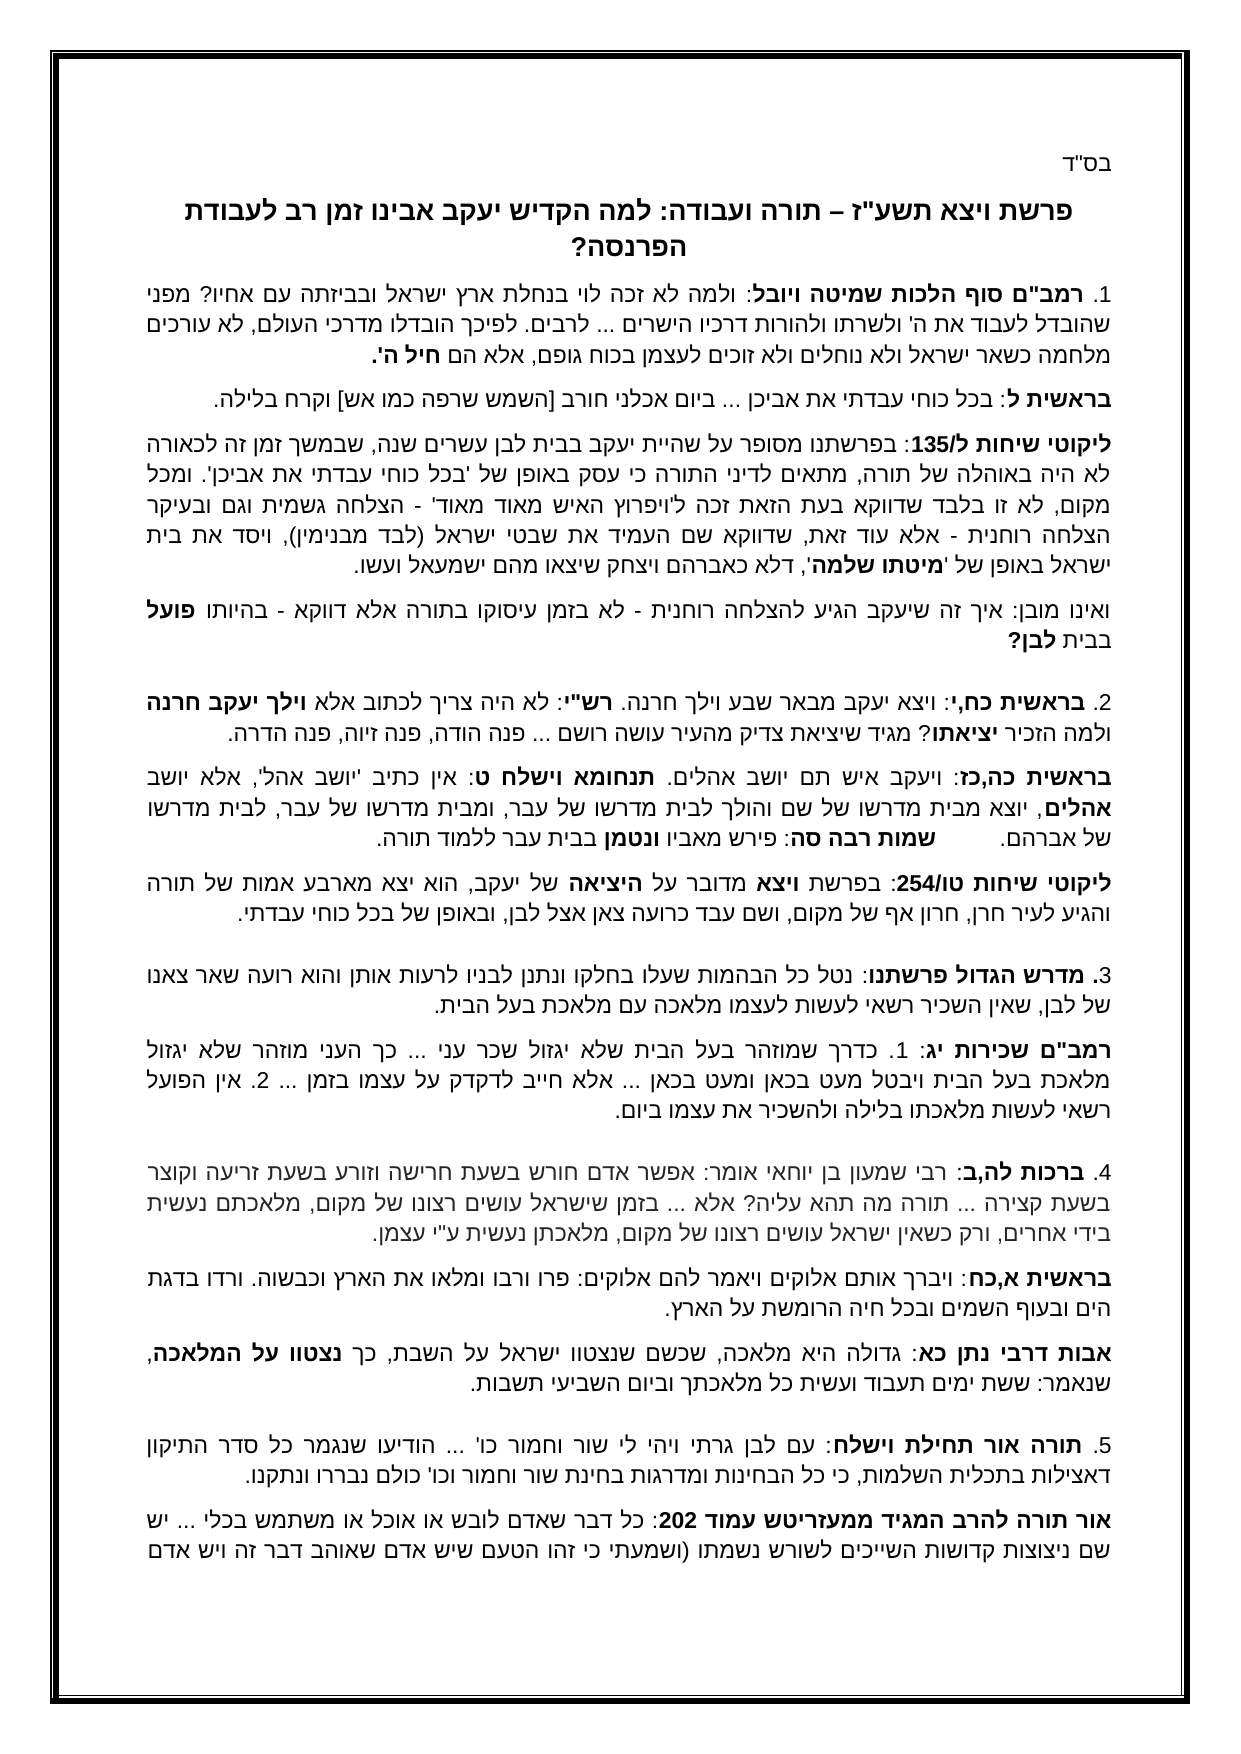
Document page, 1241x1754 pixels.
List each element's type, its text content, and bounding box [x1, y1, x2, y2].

text ליקוטי שיחות ל/135: בפרשתנו מסופר על שהיית יעקב בבית לבן עשרים שנה, שבמשך זמן זה לכאורה לא היה באוהלה של תורה, מתאים לדיני התורה כי עסק באופן של 'בכל כוחי עבדתי את אביכן'. ומכל מקום, לא זו בלבד שדווקא בעת הזאת זכה ל'ויפרוץ האיש מאוד מאוד' - הצלחה גשמית וגם ובעיקר הצלחה רוחנית - אלא עוד זאת, שדווקא שם העמיד את שבטי ישראל (לבד מבנימין), ויסד את בית ישראל באופן של 'מיטתו שלמה', דלא כאברהם ויצחק שיצאו מהם ישמעאל ועשו. [146, 431, 1112, 578]
text 1. רמב"ם סוף הלכות שמיטה ויובל: ולמה לא זכה לוי בנחלת ארץ ישראל ובביזתה עם אחיו? מפני שהובדל לעבוד את ה' ולשרתו ולהורות דרכיו הישרים ... לרבים. לפיכך הובדלו מדרכי העולם, לא עורכים מלחמה כשאר ישראל ולא נוחלים ולא זוכים לעצמן בכוח גופם, אלא הם חיל ה'. [146, 281, 1112, 368]
text 4. ברכות לה,ב: רבי שמעון בן יוחאי אומר: אפשר אדם חורש בשעת חרישה וזורע בשעת זריעה וקוצר בשעת קצירה ... תורה מה תהא עליה? אלא ... בזמן שישראל עושים רצונו של מקום, מלאכתם נעשית בידי אחרים, ורק כשאין ישראל עושים רצונו של מקום, מלאכתן נעשית ע"י עצמן. [146, 1159, 1112, 1190]
text פרשת ויצא תשע"ז – תורה ועבודה: למה הקדיש יעקב אבינו זמן רב לעבודת הפרנסה? [146, 195, 1112, 262]
text 2. בראשית כח,י: ויצא יעקב מבאר שבע וילך חרנה. רש"י: לא היה צריך לכתוב אלא וילך יעקב חרנה ולמה הזכיר יציאתו? מגיד שיציאת צדיק מהעיר עושה רושם ... פנה הודה, פנה זיוה, פנה הדרה. [146, 689, 1112, 746]
text בראשית כה,כז: ויעקב איש תם יושב אהלים. תנחומא וישלח ט: אין כתיב 'יושב אהל', אלא יושב אהלים, יוצא מבית מדרשו של שם והולך לבית מדרשו של עבר, ומבית מדרשו של עבר, לבית מדרשו של אברהם. שמות רבה סה: פירש מאביו ונטמן בבית עבר ללמוד תורה. [146, 764, 1112, 851]
text בראשית ל: בכל כוחי עבדתי את אביכן ... ביום אכלני חורב [השמש שרפה כמו אש] וקרח בלילה. [146, 386, 1112, 413]
text 4. ברכות לה,ב: רבי שמעון בן יוחאי אומר: אפשר אדם חורש בשעת חרישה וזורע בשעת זריעה וקוצר בשעת קצירה ... תורה מה תהא עליה? אלא ... בזמן שישראל עושים רצונו של מקום, מלאכתם נעשית בידי אחרים, ורק כשאין ישראל עושים רצונו של מקום, מלאכתן נעשית ע"י עצמן. [146, 1216, 1112, 1246]
text בס"ד [146, 150, 1112, 176]
text רמב"ם שכירות יג: 1. כדרך שמוזהר בעל הבית שלא יגזול שכר עני ... כך העני מוזהר שלא יגזול מלאכת בעל הבית ויבטל מעט בכאן ומעט בכאן ... אלא חייב לדקדק על עצמו בזמן ... 2. אין הפועל רשאי לעשות מלאכתו בלילה ולהשכיר את עצמו ביום. [146, 1037, 1112, 1123]
text 5. תורה אור תחילת וישלח: עם לבן גרתי ויהי לי שור וחמור כו' ... הודיעו שנגמר כל סדר התיקון דאצילות בתכלית השלמות, כי כל הבחינות ומדרגות בחינת שור וחמור וכו' כולם נבררו ונתקנו. [146, 1432, 1112, 1488]
text ליקוטי שיחות טו/254: בפרשת ויצא מדובר על היציאה של יעקב, הוא יצא מארבע אמות של תורה והגיע לעיר חרן, חרון אף של מקום, ושם עבד כרועה צאן אצל לבן, ובאופן של בכל כוחי עבדתי. [146, 869, 1112, 926]
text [146, 1507, 1112, 1563]
text ואינו מובן: איך זה שיעקב הגיע להצלחה רוחנית - לא בזמן עיסוקו בתורה אלא דווקא - בהיותו פועל בבית לבן? [146, 597, 1112, 653]
text אבות דרבי נתן כא: גדולה היא מלאכה, שכשם שנצטוו ישראל על השבת, כך נצטוו על המלאכה, שנאמר: ששת ימים תעבוד ועשית כל מלאכתך וביום השביעי תשבות. [146, 1339, 1112, 1396]
text 3. מדרש הגדול פרשתנו: נטל כל הבהמות שעלו בחלקו ונתנן לבניו לרעות אותן והוא רועה שאר צאנו של לבן, שאין השכיר רשאי לעשות לעצמו מלאכה עם מלאכת בעל הבית. [146, 962, 1112, 1018]
text בראשית א,כח: ויברך אותם אלוקים ויאמר להם אלוקים: פרו ורבו ומלאו את הארץ וכבשוה. ורדו בדגת הים ובעוף השמים ובכל חיה הרומשת על הארץ. [146, 1264, 1112, 1321]
